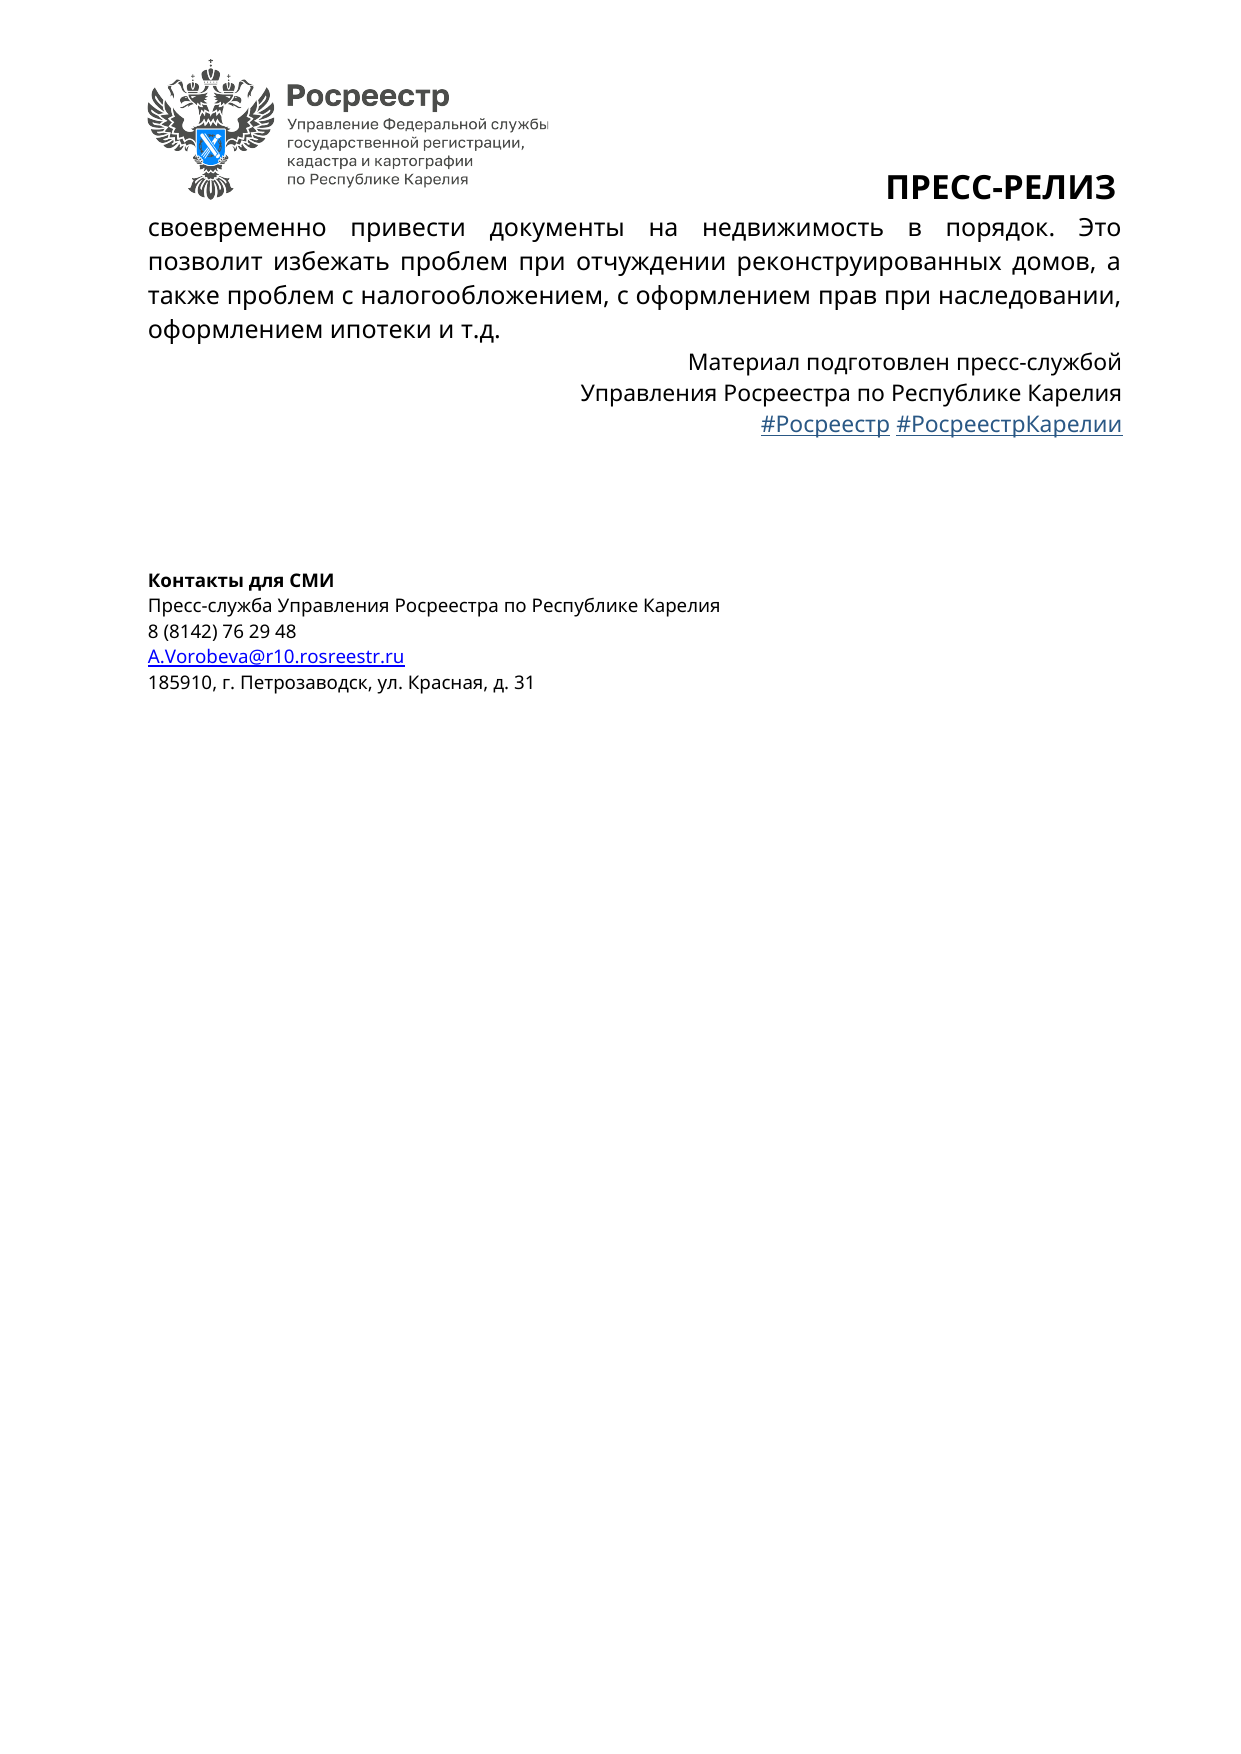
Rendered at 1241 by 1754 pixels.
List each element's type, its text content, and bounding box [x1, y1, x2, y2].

text Материал подготовлен пресс-службой [148, 346, 1122, 377]
text 185910, г. Петрозаводск, ул. Красная, д. 31 [148, 669, 1122, 695]
text Пресс-служба Управления Росреестра по Республике Карелия [148, 593, 1122, 618]
picture [147, 59, 549, 200]
text Управления Росреестра по Республике Карелия [148, 377, 1122, 408]
text A.Vorobeva@r10.rosreestr.ru [148, 644, 1122, 669]
text #Росреестр #РосреестрКарелии [148, 408, 1122, 439]
text 8 (8142) 76 29 48 [148, 618, 1122, 644]
text Контакты для СМИ [148, 567, 1122, 593]
